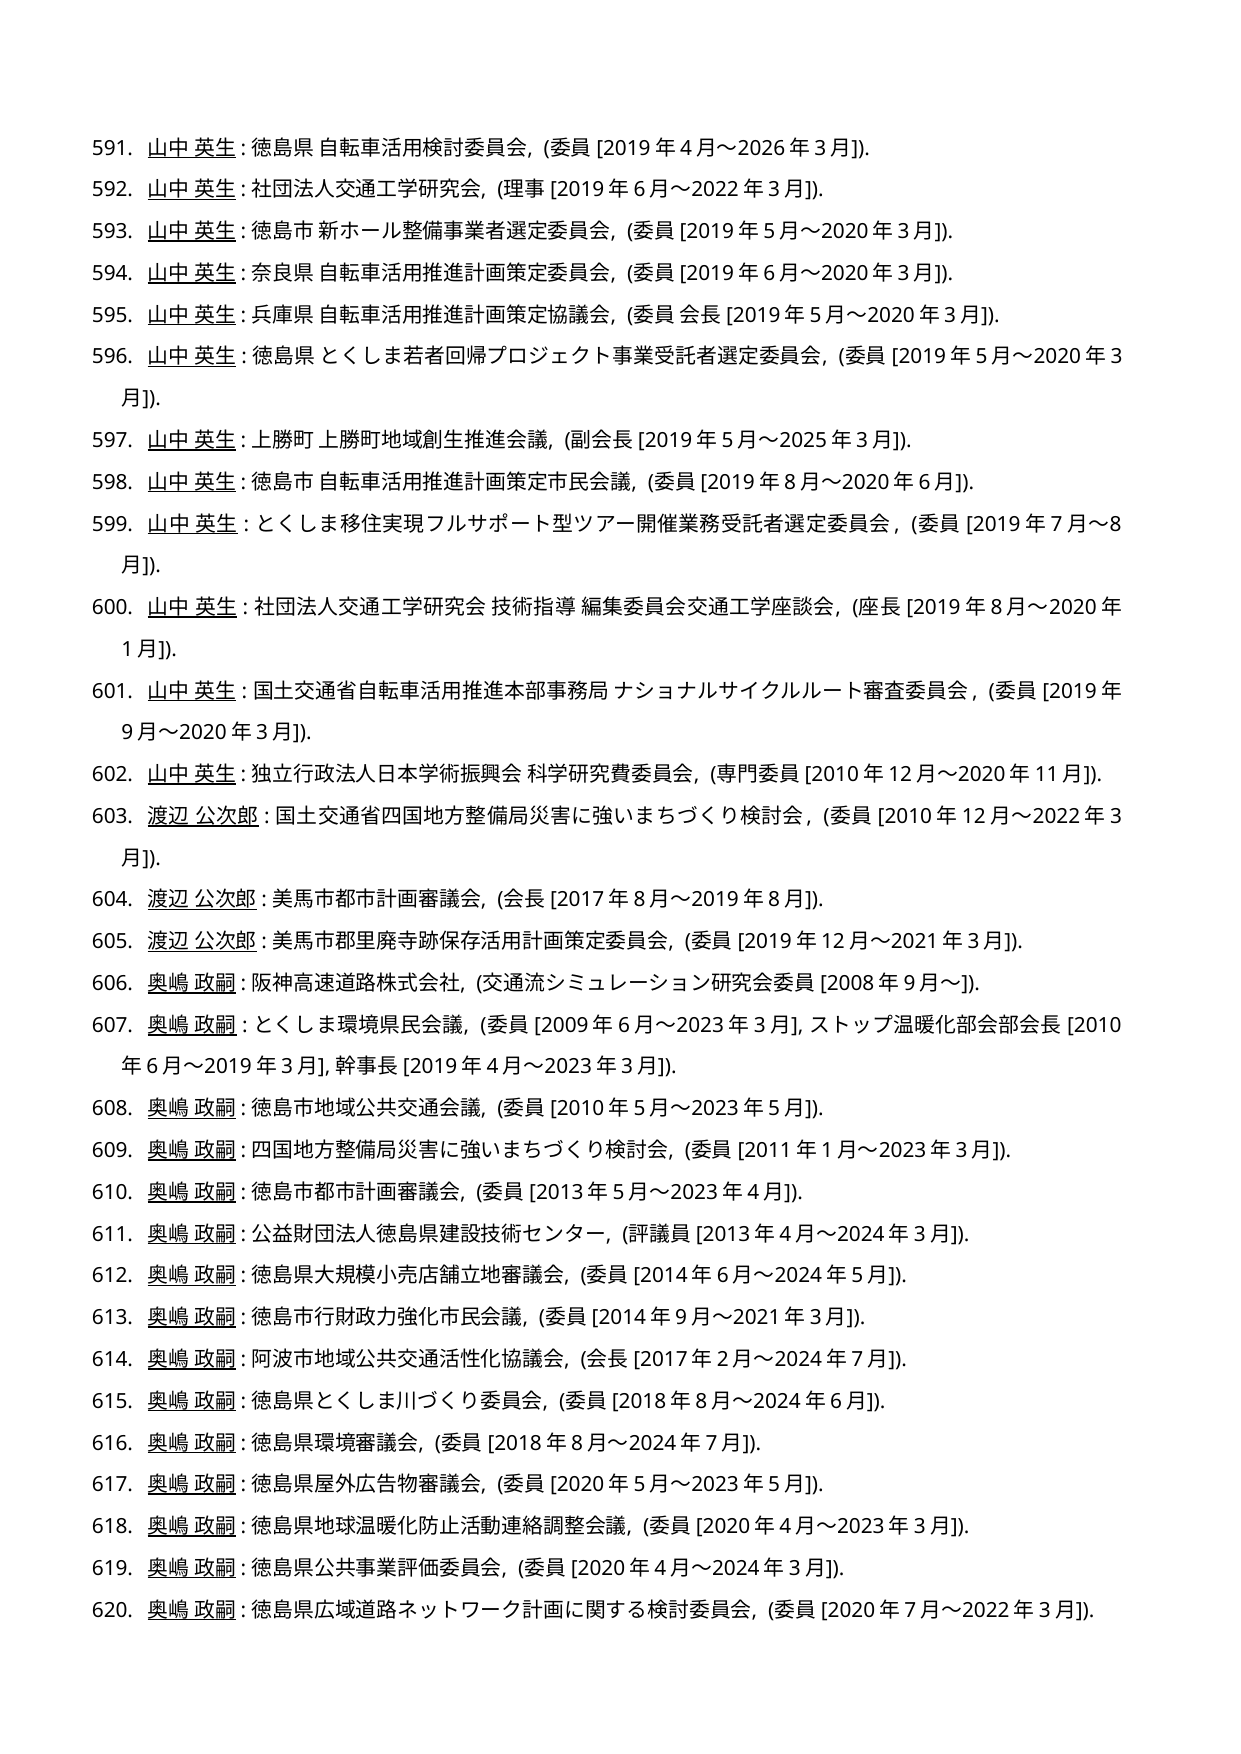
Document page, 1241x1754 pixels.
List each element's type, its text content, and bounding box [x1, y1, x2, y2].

list 山中 英生 : 徳島県 とくしま若者回帰プロジェクト事業受託者選定委員会, (委員 [2019年5月〜2020年3月]). [92, 334, 1122, 417]
list 渡辺 公次郎 : 国土交通省四国地方整備局災害に強いまちづくり検討会, (委員 [2010年12月〜2022年3月]). [92, 793, 1122, 877]
list 奥嶋 政嗣 : 徳島県とくしま川づくり委員会, (委員 [2018年8月〜2024年6月]). [92, 1378, 1122, 1420]
list 奥嶋 政嗣 : とくしま環境県民会議, (委員 [2009年6月〜2023年3月], ストップ温暖化部会部会長 [2010年6月〜2019年3月], 幹事長 [2019年4月〜2023年3月]). [92, 1002, 1122, 1086]
list 奥嶋 政嗣 : 徳島県大規模小売店舗立地審議会, (委員 [2014年6月〜2024年5月]). [92, 1253, 1122, 1295]
list 山中 英生 : 徳島県 自転車活用検討委員会, (委員 [2019年4月〜2026年3月]). [92, 125, 1122, 167]
list 奥嶋 政嗣 : 阪神高速道路株式会社, (交通流シミュレーション研究会委員 [2008年9月〜]). [92, 961, 1122, 1002]
list 山中 英生 : とくしま移住実現フルサポート型ツアー開催業務受託者選定委員会, (委員 [2019年7月〜8月]). [92, 501, 1122, 584]
list 奥嶋 政嗣 : 阿波市地域公共交通活性化協議会, (会長 [2017年2月〜2024年7月]). [92, 1336, 1122, 1378]
list 山中 英生 : 徳島市 自転車活用推進計画策定市民会議, (委員 [2019年8月〜2020年6月]). [92, 459, 1122, 501]
list 奥嶋 政嗣 : 徳島市行財政力強化市民会議, (委員 [2014年9月〜2021年3月]). [92, 1295, 1122, 1336]
list 渡辺 公次郎 : 美馬市郡里廃寺跡保存活用計画策定委員会, (委員 [2019年12月〜2021年3月]). [92, 919, 1122, 961]
list 奥嶋 政嗣 : 四国地方整備局災害に強いまちづくり検討会, (委員 [2011年1月〜2023年3月]). [92, 1128, 1122, 1169]
list 山中 英生 : 独立行政法人日本学術振興会 科学研究費委員会, (専門委員 [2010年12月〜2020年11月]). [92, 752, 1122, 793]
list 奥嶋 政嗣 : 公益財団法人徳島県建設技術センター, (評議員 [2013年4月〜2024年3月]). [92, 1211, 1122, 1253]
list 山中 英生 : 上勝町 上勝町地域創生推進会議, (副会長 [2019年5月〜2025年3月]). [92, 417, 1122, 459]
list 山中 英生 : 国土交通省自転車活用推進本部事務局 ナショナルサイクルルート審査委員会, (委員 [2019年9月〜2020年3月]). [92, 668, 1122, 752]
list 渡辺 公次郎 : 美馬市都市計画審議会, (会長 [2017年8月〜2019年8月]). [92, 877, 1122, 919]
list 奥嶋 政嗣 : 徳島市都市計画審議会, (委員 [2013年5月〜2023年4月]). [92, 1169, 1122, 1211]
list 山中 英生 : 社団法人交通工学研究会 技術指導 編集委員会交通工学座談会, (座長 [2019年8月〜2020年1月]). [92, 584, 1122, 668]
list 奥嶋 政嗣 : 徳島県公共事業評価委員会, (委員 [2020年4月〜2024年3月]). [92, 1545, 1122, 1587]
list 奥嶋 政嗣 : 徳島市地域公共交通会議, (委員 [2010年5月〜2023年5月]). [92, 1086, 1122, 1128]
list 奥嶋 政嗣 : 徳島県広域道路ネットワーク計画に関する検討委員会, (委員 [2020年7月〜2022年3月]). [92, 1587, 1122, 1629]
list 山中 英生 : 兵庫県 自転車活用推進計画策定協議会, (委員 会長 [2019年5月〜2020年3月]). [92, 292, 1122, 334]
list 奥嶋 政嗣 : 徳島県地球温暖化防止活動連絡調整会議, (委員 [2020年4月〜2023年3月]). [92, 1503, 1122, 1545]
list 山中 英生 : 奈良県 自転車活用推進計画策定委員会, (委員 [2019年6月〜2020年3月]). [92, 250, 1122, 292]
list 奥嶋 政嗣 : 徳島県環境審議会, (委員 [2018年8月〜2024年7月]). [92, 1420, 1122, 1462]
list 奥嶋 政嗣 : 徳島県屋外広告物審議会, (委員 [2020年5月〜2023年5月]). [92, 1462, 1122, 1503]
list 山中 英生 : 社団法人交通工学研究会, (理事 [2019年6月〜2022年3月]). [92, 167, 1122, 209]
list 山中 英生 : 徳島市 新ホール整備事業者選定委員会, (委員 [2019年5月〜2020年3月]). [92, 209, 1122, 250]
